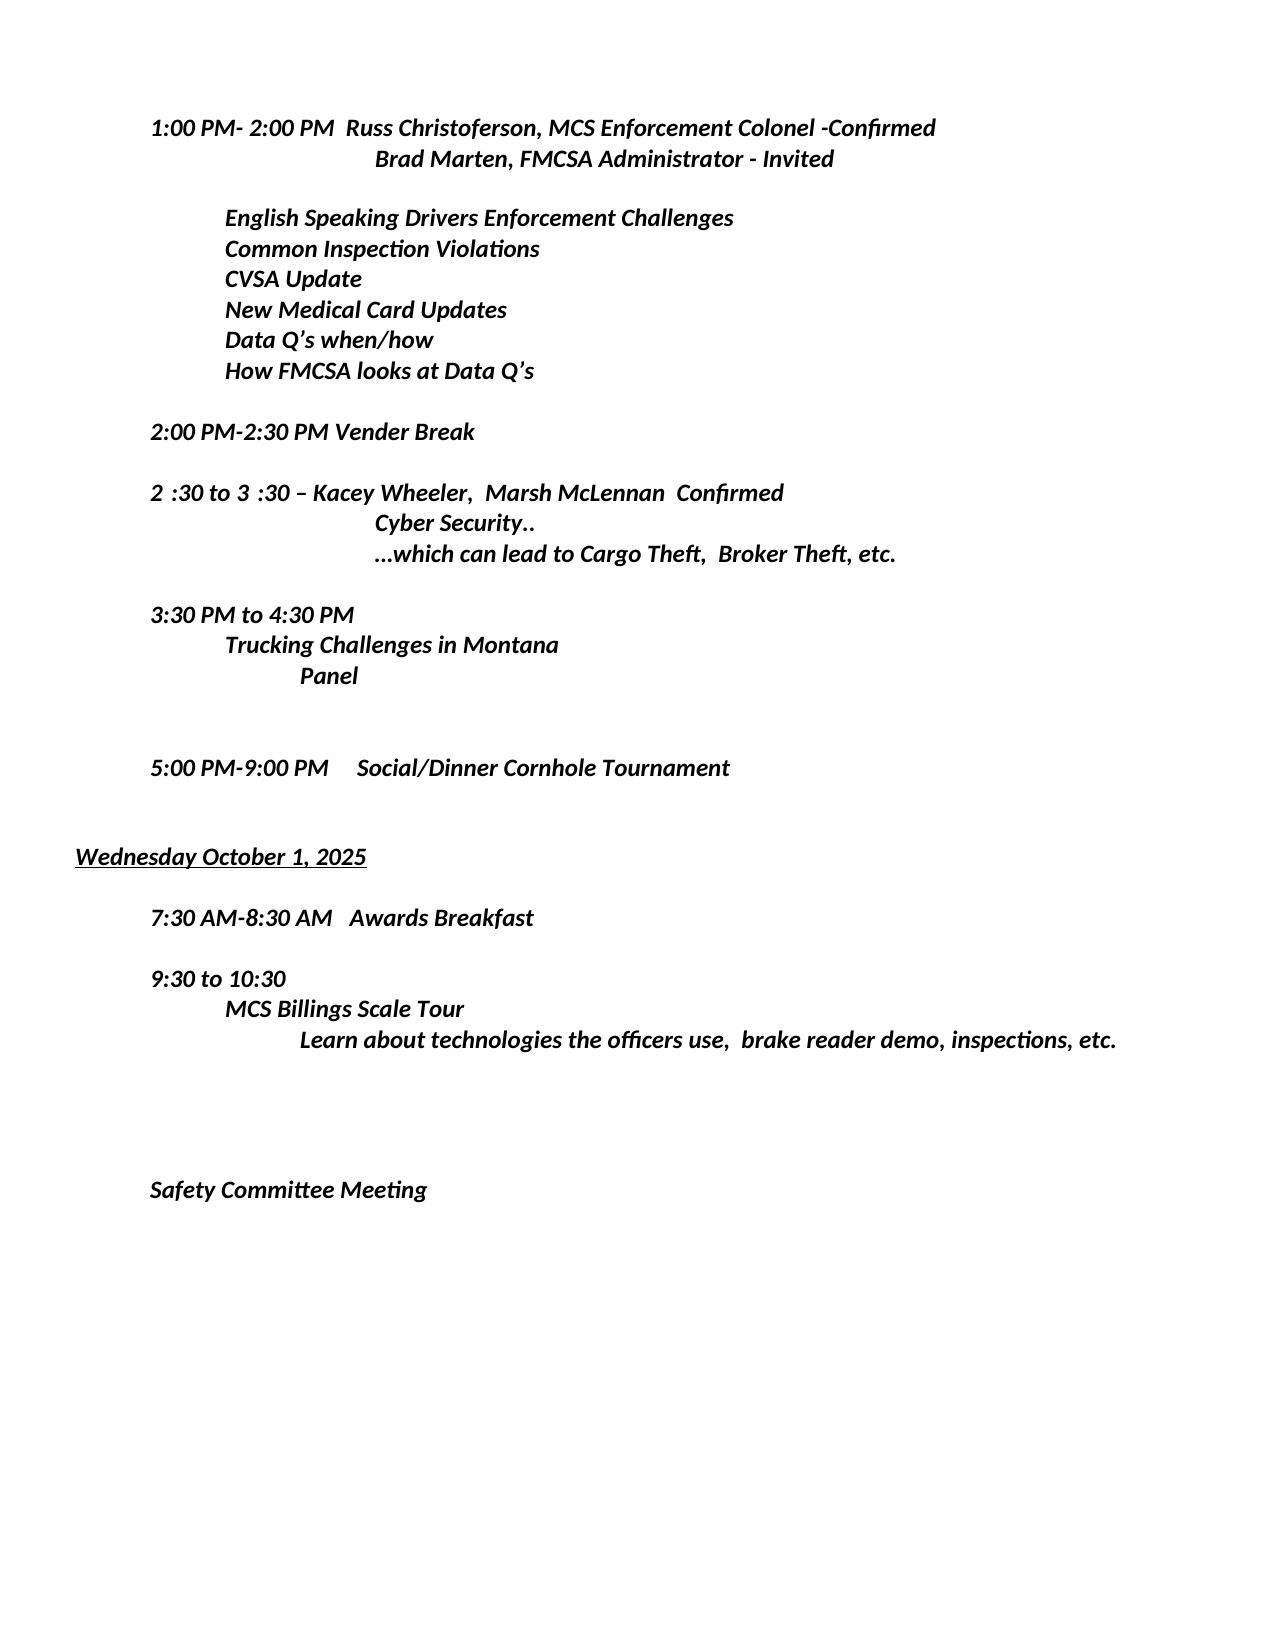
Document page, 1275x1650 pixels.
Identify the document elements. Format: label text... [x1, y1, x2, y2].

text Trucking Challenges in Montana [150, 629, 1200, 660]
text 1:00 PM- 2:00 PM Russ Christoferson, MCS Enforcement Colonel -Confirmed [75, 112, 1200, 143]
text 7:30 AM-8:30 AM Awards Breakfast [75, 902, 1200, 932]
text Data Q’s when/how [75, 324, 1200, 355]
text MCS Billings Scale Tour [150, 993, 1200, 1024]
text …which can lead to Cargo Theft, Broker Theft, etc. [300, 538, 1200, 568]
text 2 :30 to 3 :30 – Kacey Wheeler, Marsh McLennan Confirmed [75, 477, 1200, 507]
text 3:30 PM to 4:30 PM [75, 599, 1200, 629]
text Learn about technologies the officers use, brake reader demo, inspections, etc. [150, 1024, 1200, 1054]
text English Speaking Drivers Enforcement Challenges [75, 202, 1200, 233]
text How FMCSA looks at Data Q’s [75, 355, 1200, 385]
text New Medical Card Updates [75, 294, 1200, 324]
text 2:00 PM-2:30 PM Vender Break [75, 416, 1200, 446]
text Cyber Security.. [75, 507, 1200, 538]
text Wednesday October 1, 2025 [75, 841, 1200, 871]
text Brad Marten, FMCSA Administrator - Invited [75, 143, 1200, 173]
text CVSA Update [75, 263, 1200, 294]
text Common Inspection Violations [75, 233, 1200, 263]
text Panel [150, 660, 1200, 691]
text 5:00 PM-9:00 PM Social/Dinner Cornhole Tournament [75, 752, 1200, 782]
text Safety Committee Meeting [150, 1175, 1200, 1205]
text 9:30 to 10:30 [75, 963, 1200, 993]
